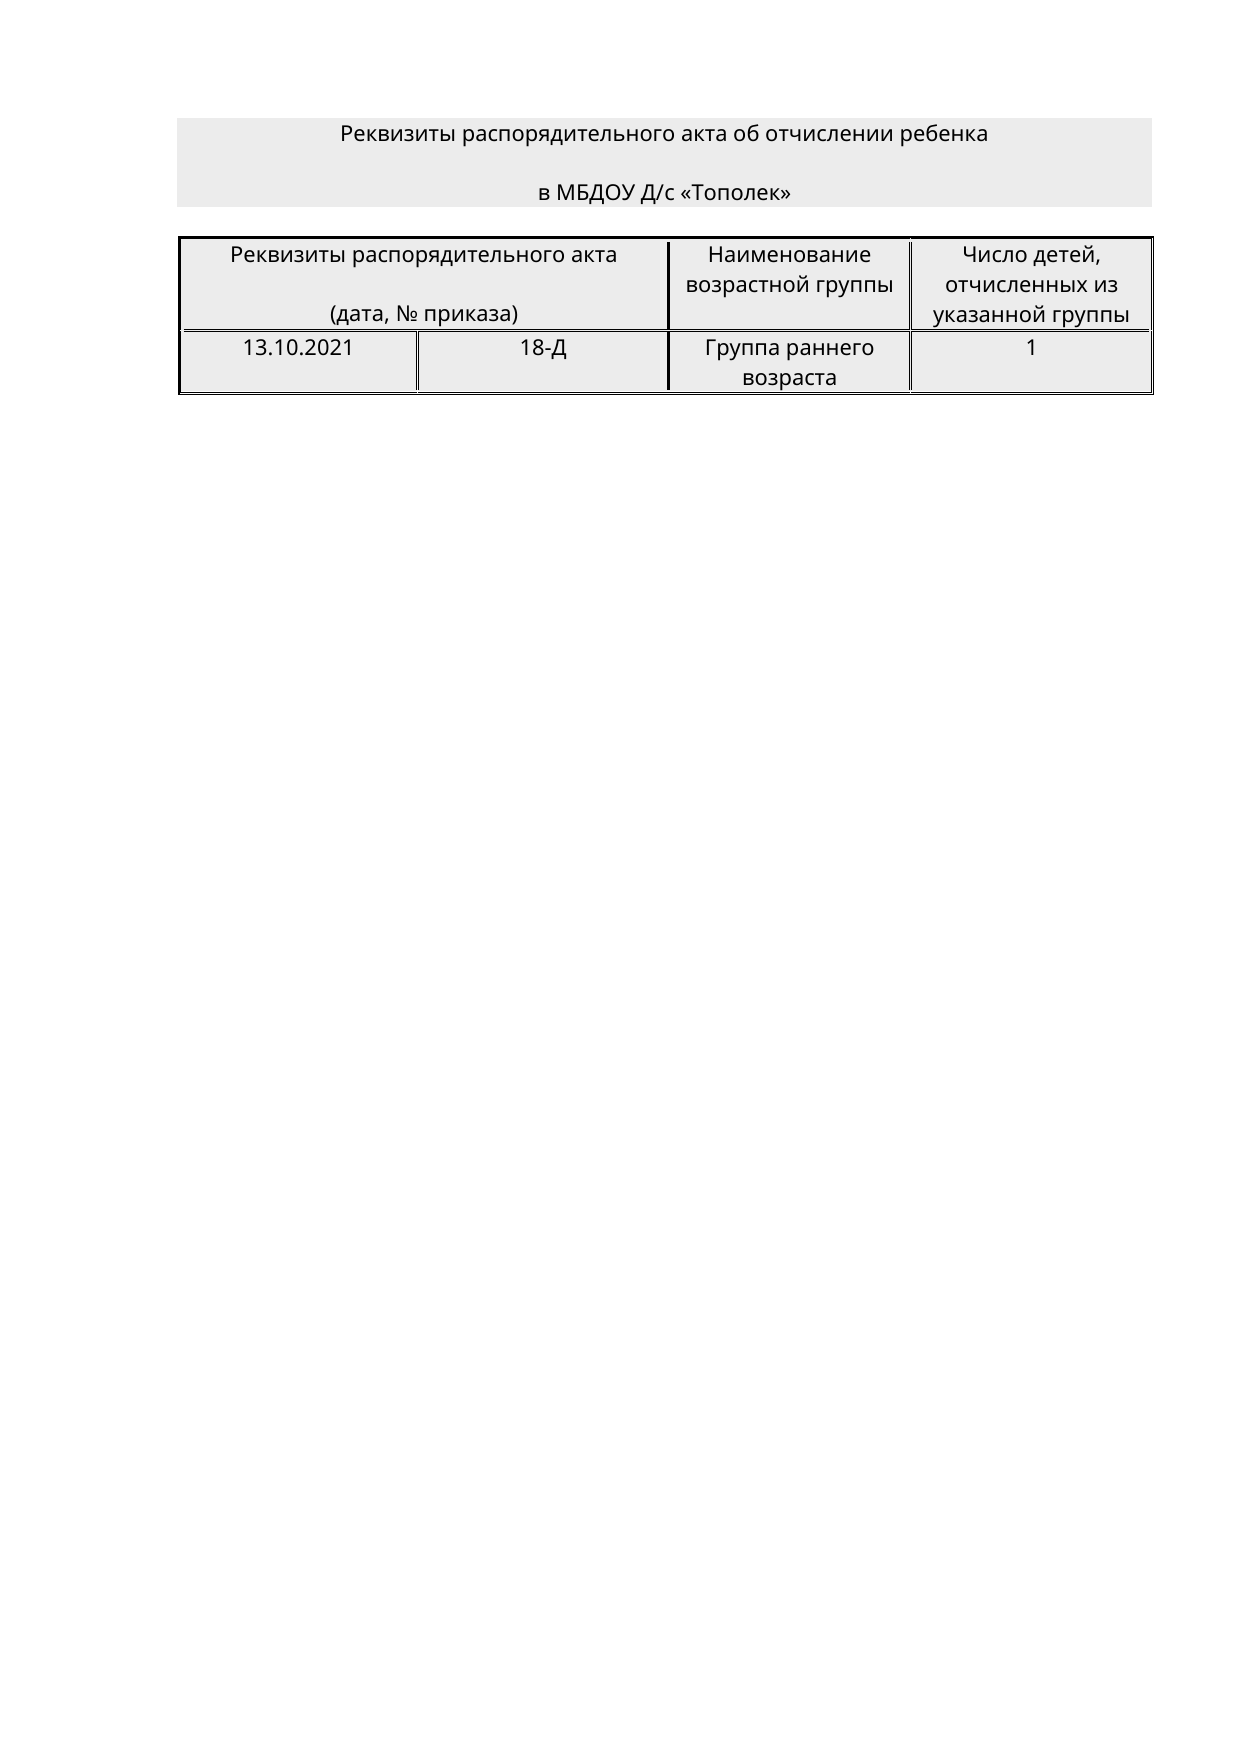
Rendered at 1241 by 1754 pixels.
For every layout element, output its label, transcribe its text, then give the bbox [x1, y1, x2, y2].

table_cell 13.10.2021 [180, 329, 417, 391]
table_header Реквизиты распорядительного акта (дата, № приказа) [181, 239, 668, 329]
table_cell 1 [911, 329, 1152, 391]
table_header Наименование возрастной группы [668, 239, 911, 329]
text в МБДОУ Д/с «Тополек» [177, 177, 1152, 207]
text Реквизиты распорядительного акта об отчислении ребенка [177, 118, 1152, 148]
table_cell 18-Д [418, 332, 668, 391]
table_cell Группа раннего возраста [668, 332, 911, 391]
table_header Число детей, отчисленных из указанной группы [911, 239, 1151, 329]
